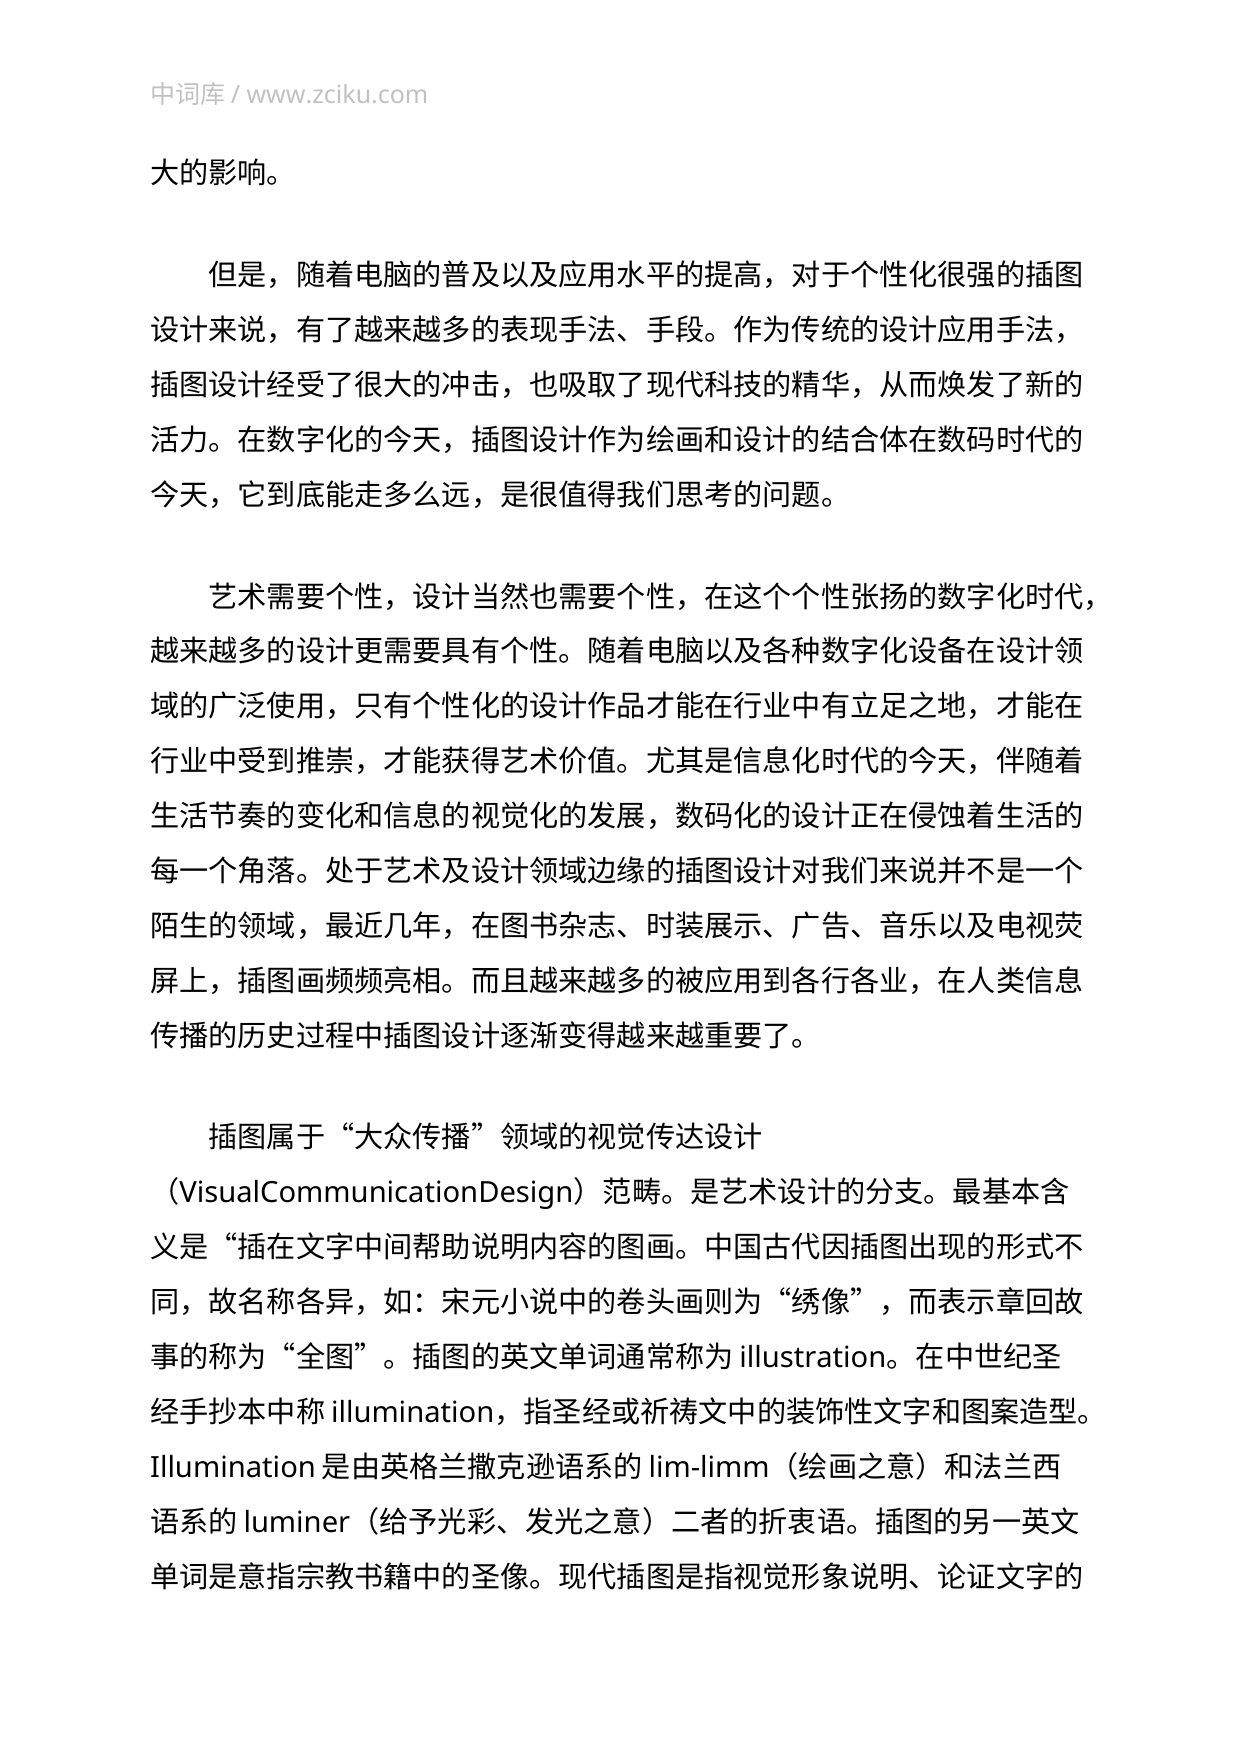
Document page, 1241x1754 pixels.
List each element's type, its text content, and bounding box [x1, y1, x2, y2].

text 但是，随着电脑的普及以及应用水平的提高，对于个性化很强的插图设计来说，有了越来越多的表现手法、手段。作为传统的设计应用手法，插图设计经受了很大的冲击，也吸取了现代科技的精华，从而焕发了新的活力。在数字化的今天，插图设计作为绘画和设计的结合体在数码时代的今天，它到底能走多么远，是很值得我们思考的问题。 [150, 252, 1090, 514]
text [150, 1114, 1090, 1596]
text 艺术需要个性，设计当然也需要个性，在这个个性张扬的数字化时代，越来越多的设计更需要具有个性。随着电脑以及各种数字化设备在设计领域的广泛使用，只有个性化的设计作品才能在行业中有立足之地，才能在行业中受到推崇，才能获得艺术价值。尤其是信息化时代的今天，伴随着生活节奏的变化和信息的视觉化的发展，数码化的设计正在侵蚀着生活的每一个角落。处于艺术及设计领域边缘的插图设计对我们来说并不是一个陌生的领域，最近几年，在图书杂志、时装展示、广告、音乐以及电视荧屏上，插图画频频亮相。而且越来越多的被应用到各行各业，在人类信息传播的历史过程中插图设计逐渐变得越来越重要了。 [150, 573, 1090, 1054]
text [150, 150, 1090, 192]
